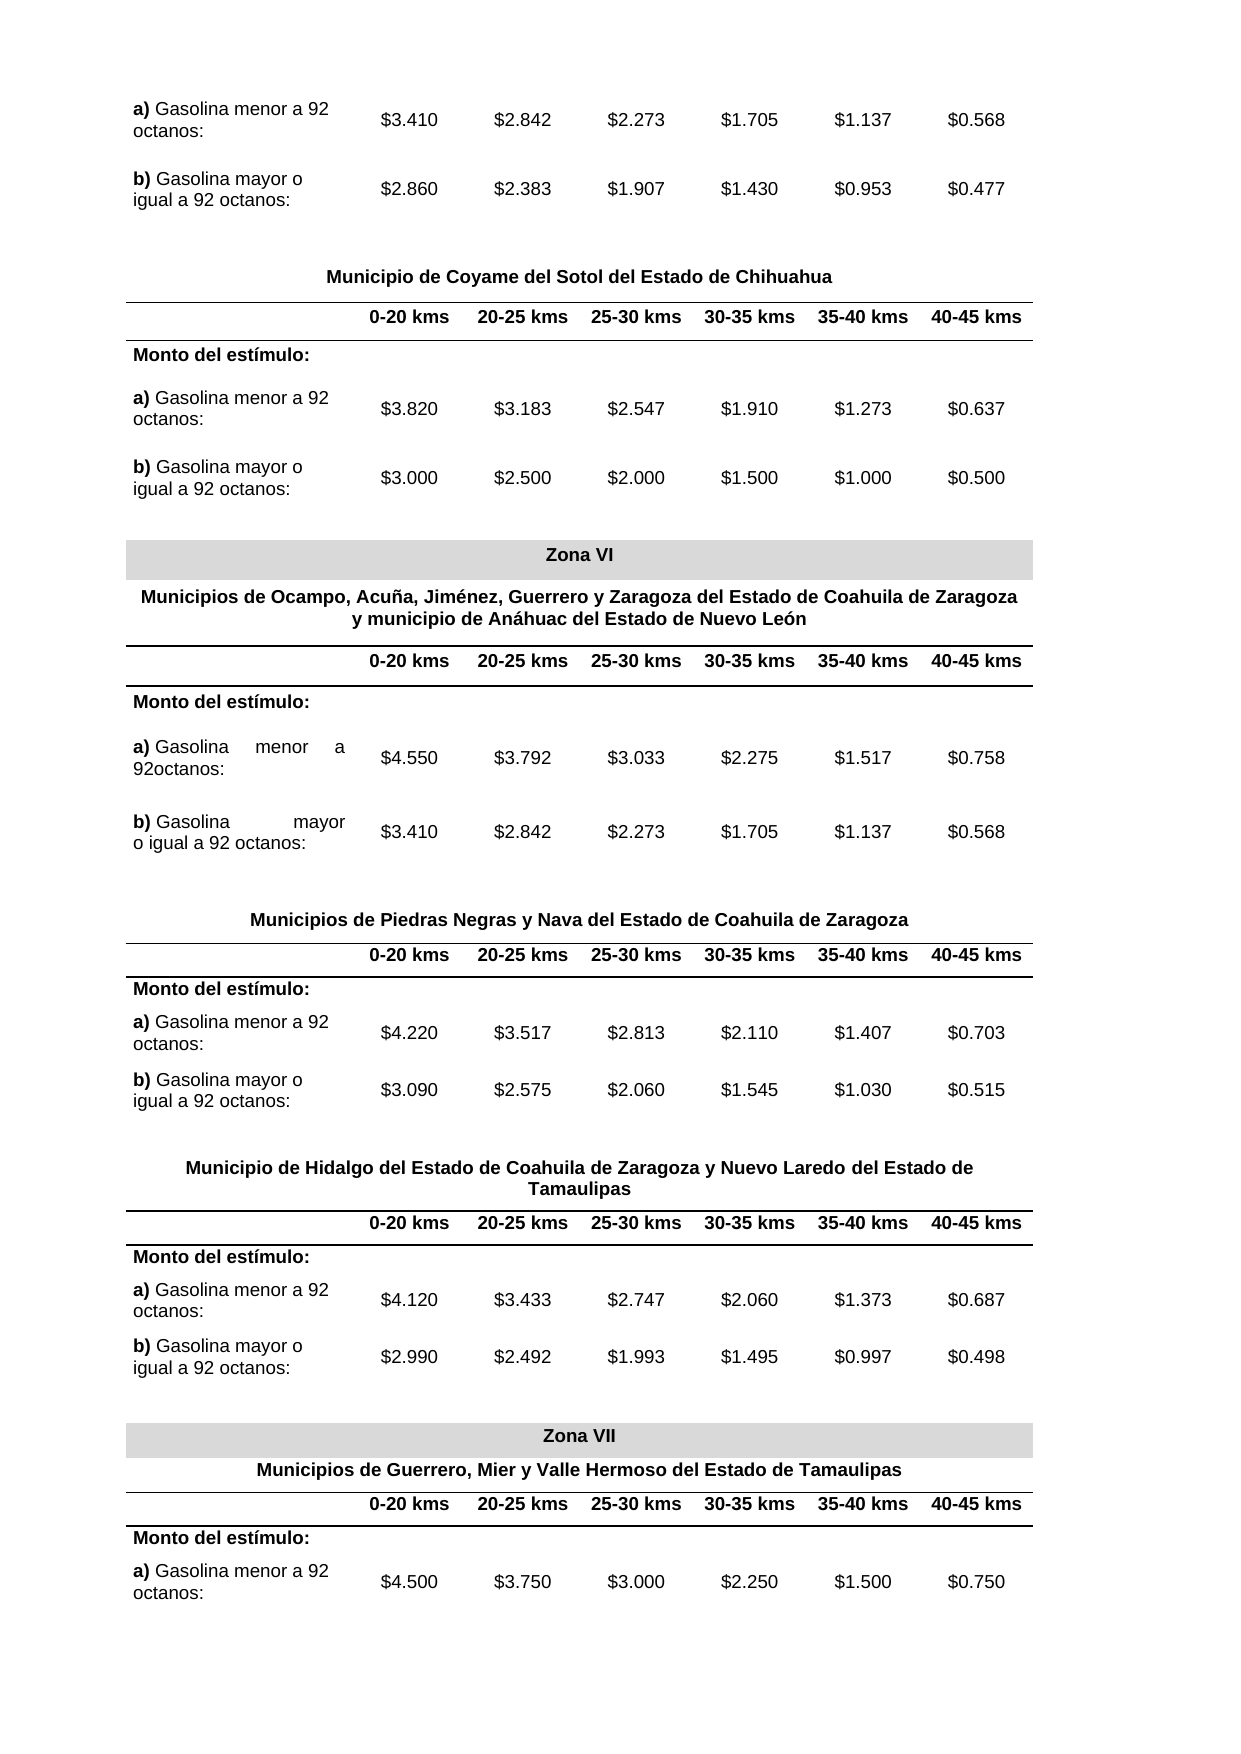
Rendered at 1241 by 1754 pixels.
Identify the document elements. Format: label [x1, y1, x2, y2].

table_cell [102, 75, 1138, 1631]
